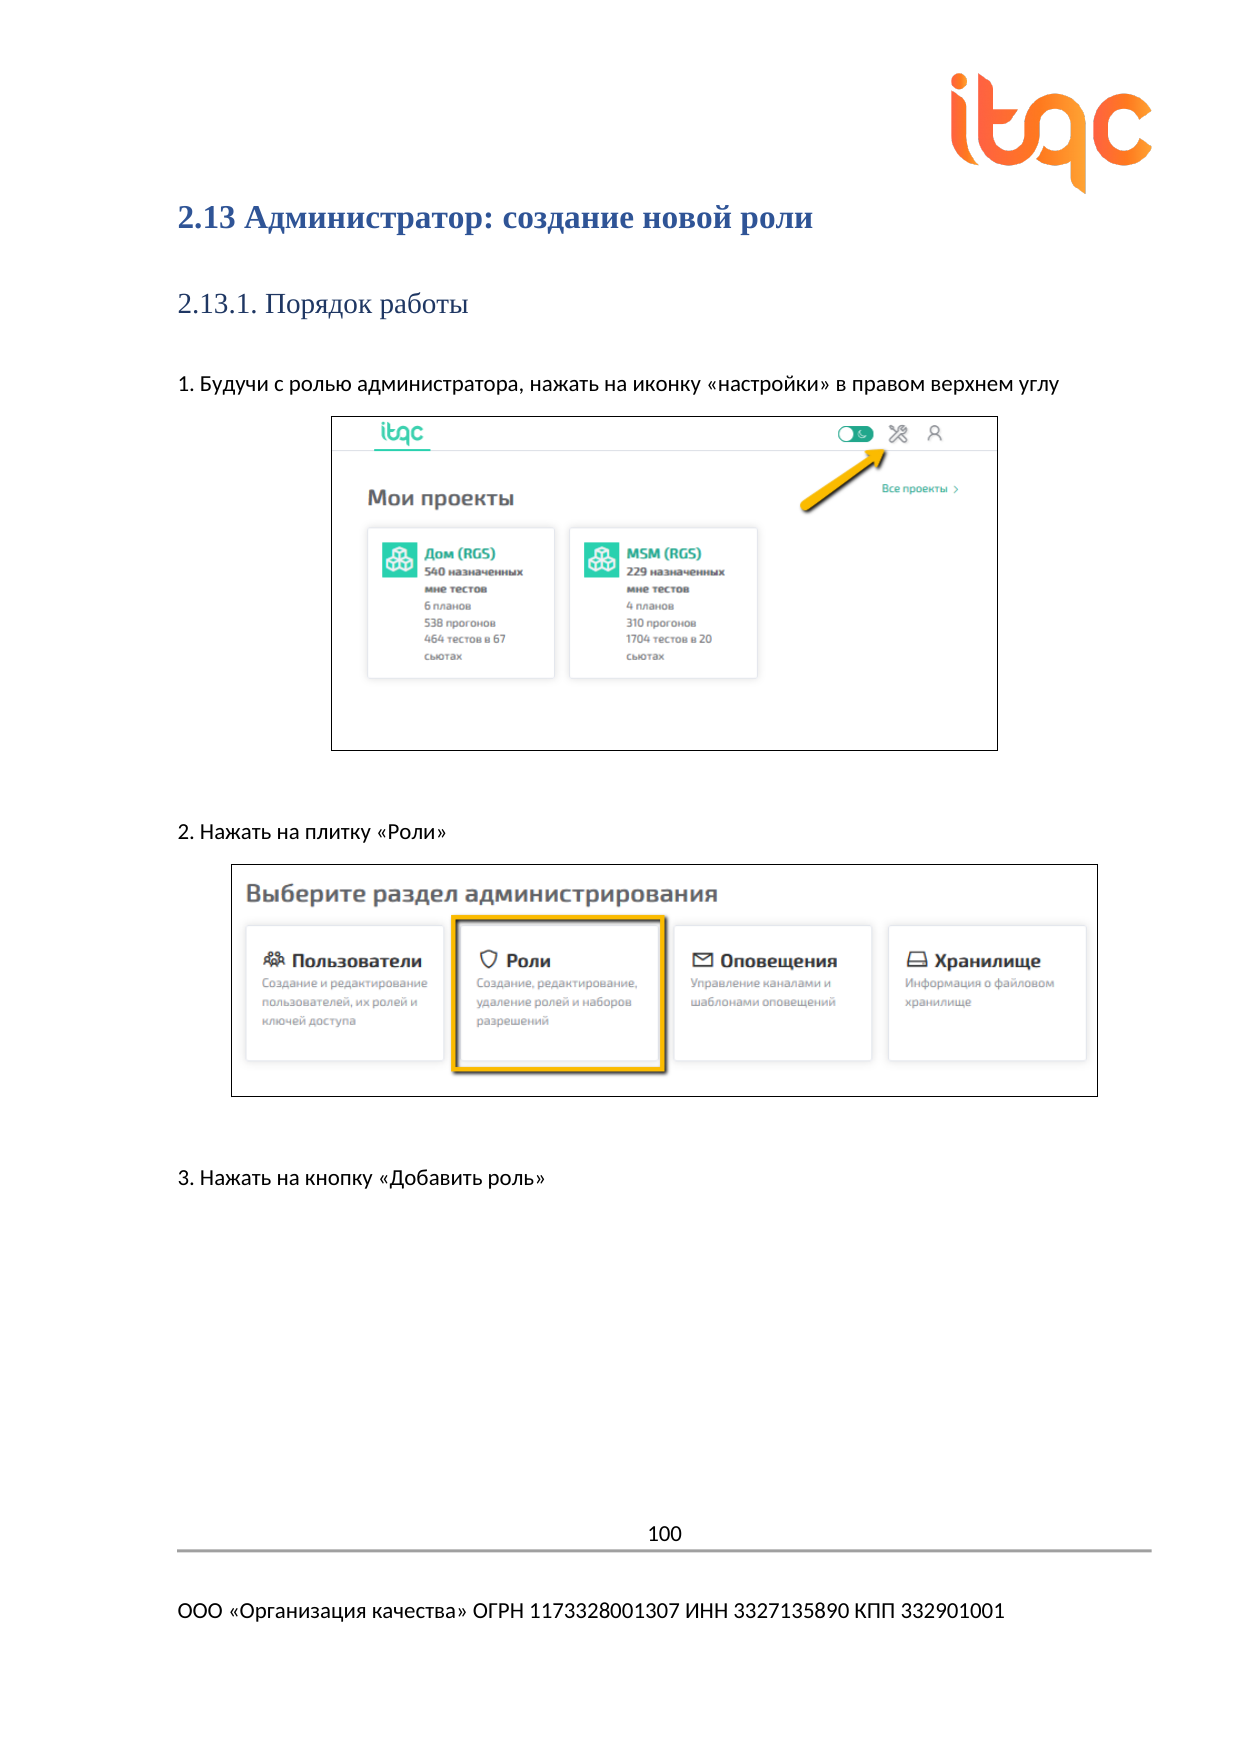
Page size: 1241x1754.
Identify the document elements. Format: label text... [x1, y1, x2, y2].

picture [951, 73, 1152, 194]
picture [232, 865, 1097, 1096]
subtitle 2.13.1. Порядок работы [177, 286, 1152, 319]
subtitle 2.13 Администратор: создание новой роли [177, 198, 1152, 236]
text 1. Будучи с ролью администратора, нажать на иконку «настройки» в правом верхнем углу [177, 369, 1152, 397]
text 2. Нажать на плитку «Роли» [177, 817, 1152, 845]
text 3. Нажать на кнопку «Добавить роль» [177, 1163, 1152, 1191]
picture [332, 417, 997, 750]
